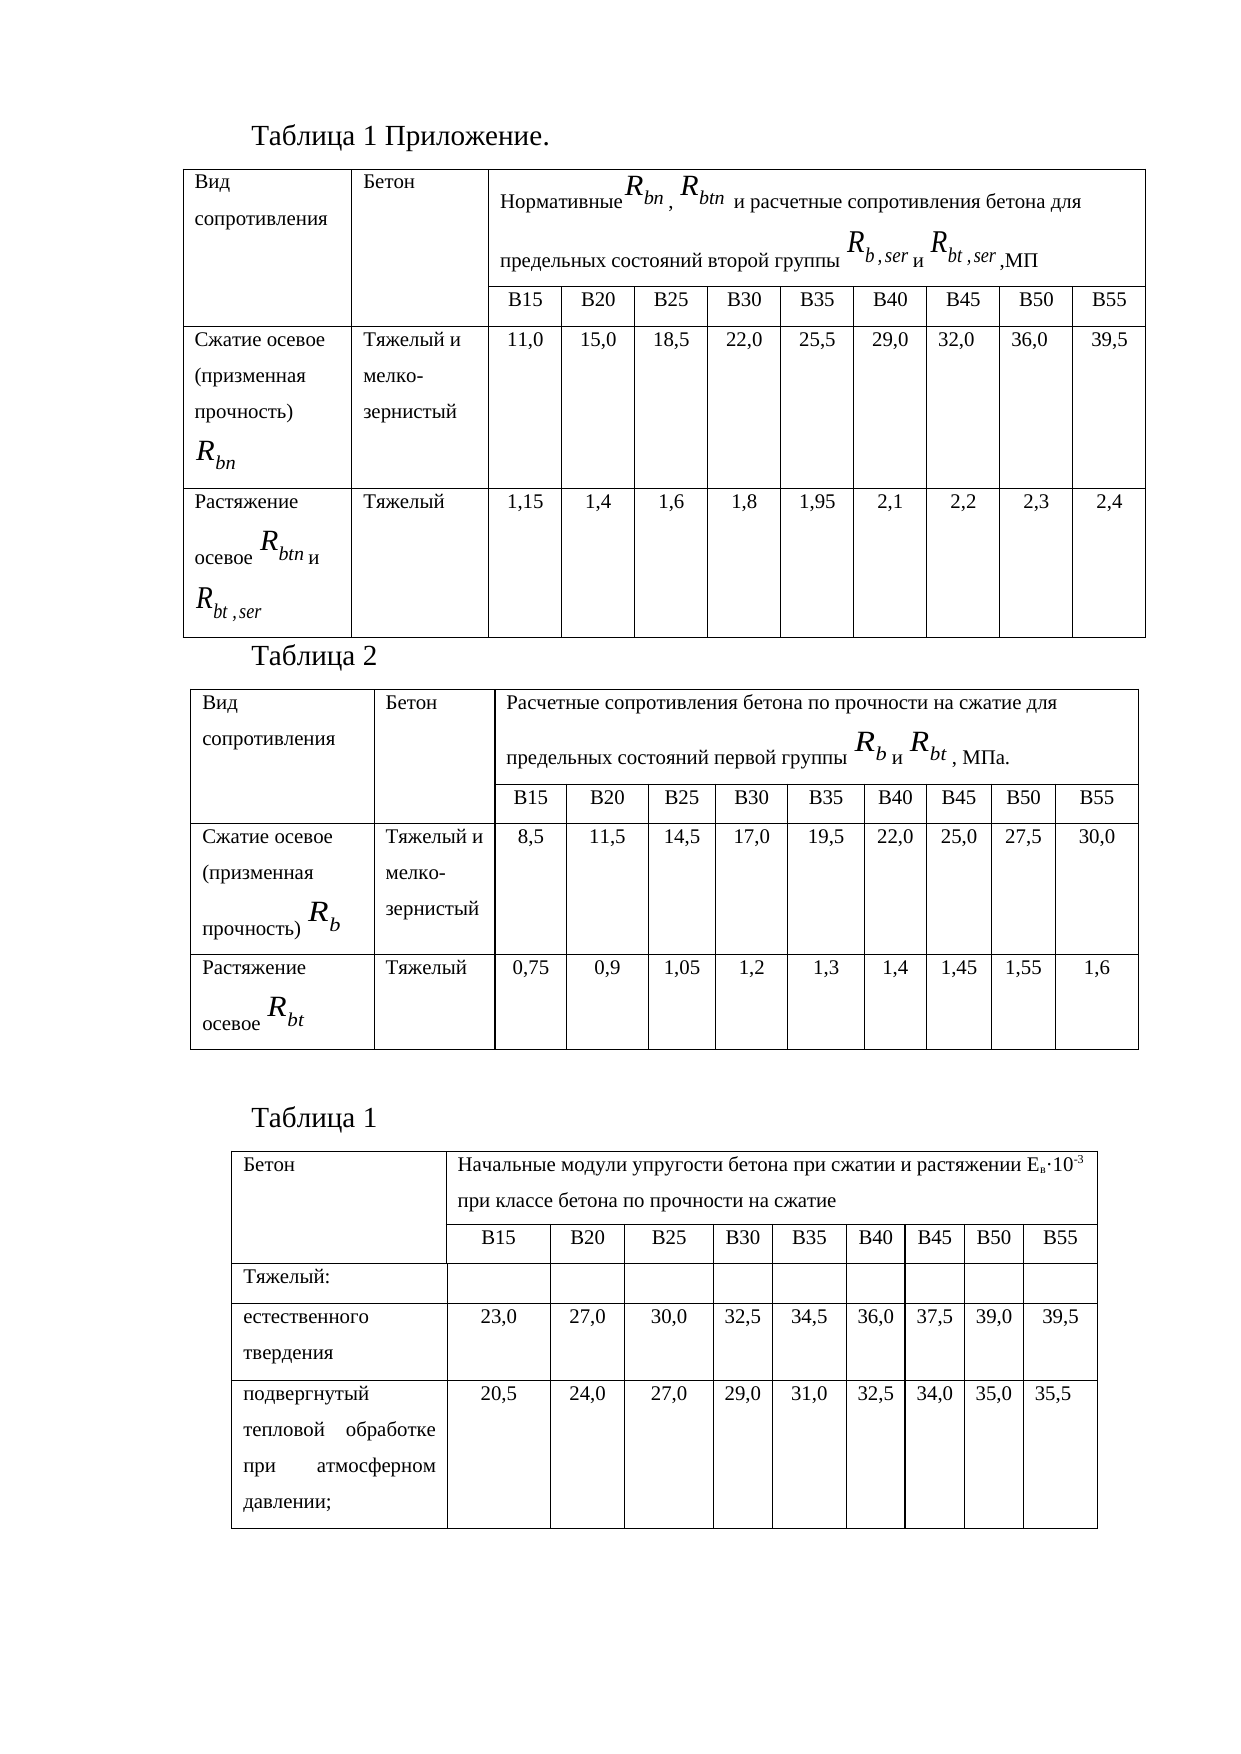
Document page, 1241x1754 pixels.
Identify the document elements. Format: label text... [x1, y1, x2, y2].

table_cell В55 [1024, 1225, 1097, 1263]
table_cell В35 [773, 1225, 846, 1263]
table_cell 27,5 [992, 824, 1055, 954]
table_cell 15,0 [562, 327, 634, 488]
table_cell 1,6 [1056, 955, 1138, 1049]
table_cell 25,5 [781, 327, 853, 488]
table_cell [1024, 1264, 1097, 1302]
table_cell В50 [992, 785, 1055, 823]
table_cell [847, 1264, 904, 1302]
table_cell [448, 1264, 550, 1302]
table_cell 39,0 [965, 1304, 1023, 1380]
table_cell 20,5 [448, 1381, 550, 1528]
table_cell 1,8 [708, 489, 780, 637]
table_cell 22,0 [708, 327, 780, 488]
table_cell В30 [716, 785, 787, 823]
table_cell 27,0 [551, 1304, 624, 1380]
table_cell 0,75 [496, 955, 566, 1049]
table_cell 1,45 [927, 955, 991, 1049]
table_cell [906, 1264, 964, 1302]
table_header Бетон [352, 170, 488, 326]
table_cell 1,2 [716, 955, 787, 1049]
text Таблица 1 [177, 1100, 1152, 1134]
table_cell В40 [854, 287, 926, 326]
table_cell 37,5 [906, 1304, 964, 1380]
table_cell 2,1 [854, 489, 926, 637]
table_cell Тяжелый: [232, 1264, 447, 1302]
table_cell естественного твердения [232, 1304, 447, 1380]
table_cell В25 [635, 287, 707, 326]
table_cell 30,0 [625, 1304, 713, 1380]
table_cell 34,5 [773, 1304, 846, 1380]
table_cell 1,4 [865, 955, 926, 1049]
table_cell В35 [788, 785, 864, 823]
table_header Бетон [232, 1152, 446, 1263]
table_cell 11,5 [567, 824, 648, 954]
table_header Вид сопротивления [184, 170, 351, 326]
table_cell 31,0 [773, 1381, 846, 1528]
table_cell В40 [847, 1225, 904, 1263]
table_header Бетон [375, 690, 494, 823]
table_cell 36,0 [1000, 327, 1072, 488]
table_cell В20 [551, 1225, 624, 1263]
table_cell В50 [1000, 287, 1072, 326]
table_cell 29,0 [714, 1381, 772, 1528]
table_cell Тяжелый [375, 955, 494, 1049]
table_cell В55 [1073, 287, 1145, 326]
table_cell В15 [489, 287, 561, 326]
table_cell 14,5 [649, 824, 715, 954]
table_cell 0,9 [567, 955, 648, 1049]
table_cell 32,5 [714, 1304, 772, 1380]
text Таблица 1 Приложение. [177, 118, 1152, 152]
table_cell В30 [714, 1225, 772, 1263]
table_cell Тяжелый [352, 489, 488, 637]
table_cell Сжатие осевое (призменная прочность) [184, 327, 351, 488]
table_header Начальные модули упругости бетона при сжатии и растяжении Ев·10-3 при классе бетона по прочности на сжатие [447, 1152, 1097, 1224]
table_cell Тяжелый и мелко- зернистый [352, 327, 488, 488]
table_cell 1,4 [562, 489, 634, 637]
table_cell [625, 1264, 713, 1302]
table_cell 17,0 [716, 824, 787, 954]
table_cell Растяжение осевое [191, 955, 374, 1049]
text Таблица 2 [177, 638, 1152, 672]
table_cell 30,0 [1056, 824, 1138, 954]
table_cell Растяжение осевое и [184, 489, 351, 637]
table_cell В35 [781, 287, 853, 326]
table_cell 35,0 [965, 1381, 1023, 1528]
table_cell 27,0 [625, 1381, 713, 1528]
table_cell 1,95 [781, 489, 853, 637]
table_cell В30 [708, 287, 780, 326]
table_cell 29,0 [854, 327, 926, 488]
table_cell [773, 1264, 846, 1302]
table_cell [965, 1264, 1023, 1302]
table_cell 24,0 [551, 1381, 624, 1528]
table_cell 19,5 [788, 824, 864, 954]
table_cell 39,5 [1073, 327, 1145, 488]
table_cell 2,3 [1000, 489, 1072, 637]
table_cell [714, 1264, 772, 1302]
table_cell подвергнутый тепловой обработке при атмосферном давлении; [232, 1381, 447, 1528]
table_cell [551, 1264, 624, 1302]
table_cell В45 [906, 1225, 964, 1263]
table_cell В50 [965, 1225, 1023, 1263]
table_cell 1,3 [788, 955, 864, 1049]
table_cell 32,0 [927, 327, 999, 488]
table_cell 1,6 [635, 489, 707, 637]
table_cell Тяжелый и мелко- зернистый [375, 824, 494, 954]
table_cell 36,0 [847, 1304, 904, 1380]
table_cell 39,5 [1024, 1304, 1097, 1380]
table_cell В15 [447, 1225, 550, 1263]
table_cell Сжатие осевое (призменная прочность) [191, 824, 374, 954]
table_cell 11,0 [489, 327, 561, 488]
table_cell 1,55 [992, 955, 1055, 1049]
table_cell В20 [562, 287, 634, 326]
table_cell В45 [927, 287, 999, 326]
table_header Расчетные сопротивления бетона по прочности на сжатие для предельных состояний первой группы и , МПа. [496, 690, 1138, 783]
table_cell В25 [625, 1225, 713, 1263]
table_cell 23,0 [448, 1304, 550, 1380]
table_cell 18,5 [635, 327, 707, 488]
table_cell В15 [496, 785, 566, 823]
table_cell В45 [927, 785, 991, 823]
table_cell В55 [1056, 785, 1138, 823]
table_cell 1,05 [649, 955, 715, 1049]
table_cell 8,5 [496, 824, 566, 954]
table_cell 35,5 [1024, 1381, 1097, 1528]
table_cell В20 [567, 785, 648, 823]
table_cell 34,0 [906, 1381, 964, 1528]
table_header Вид сопротивления [191, 690, 374, 823]
table_cell 32,5 [847, 1381, 904, 1528]
table_cell 25,0 [927, 824, 991, 954]
table_cell В40 [865, 785, 926, 823]
table_cell 2,4 [1073, 489, 1145, 637]
table_cell 1,15 [489, 489, 561, 637]
table_cell В25 [649, 785, 715, 823]
table_cell 22,0 [865, 824, 926, 954]
table_cell 2,2 [927, 489, 999, 637]
table_header Нормативные, и расчетные сопротивления бетона для предельных состояний второй группы и ,МП [489, 170, 1145, 286]
